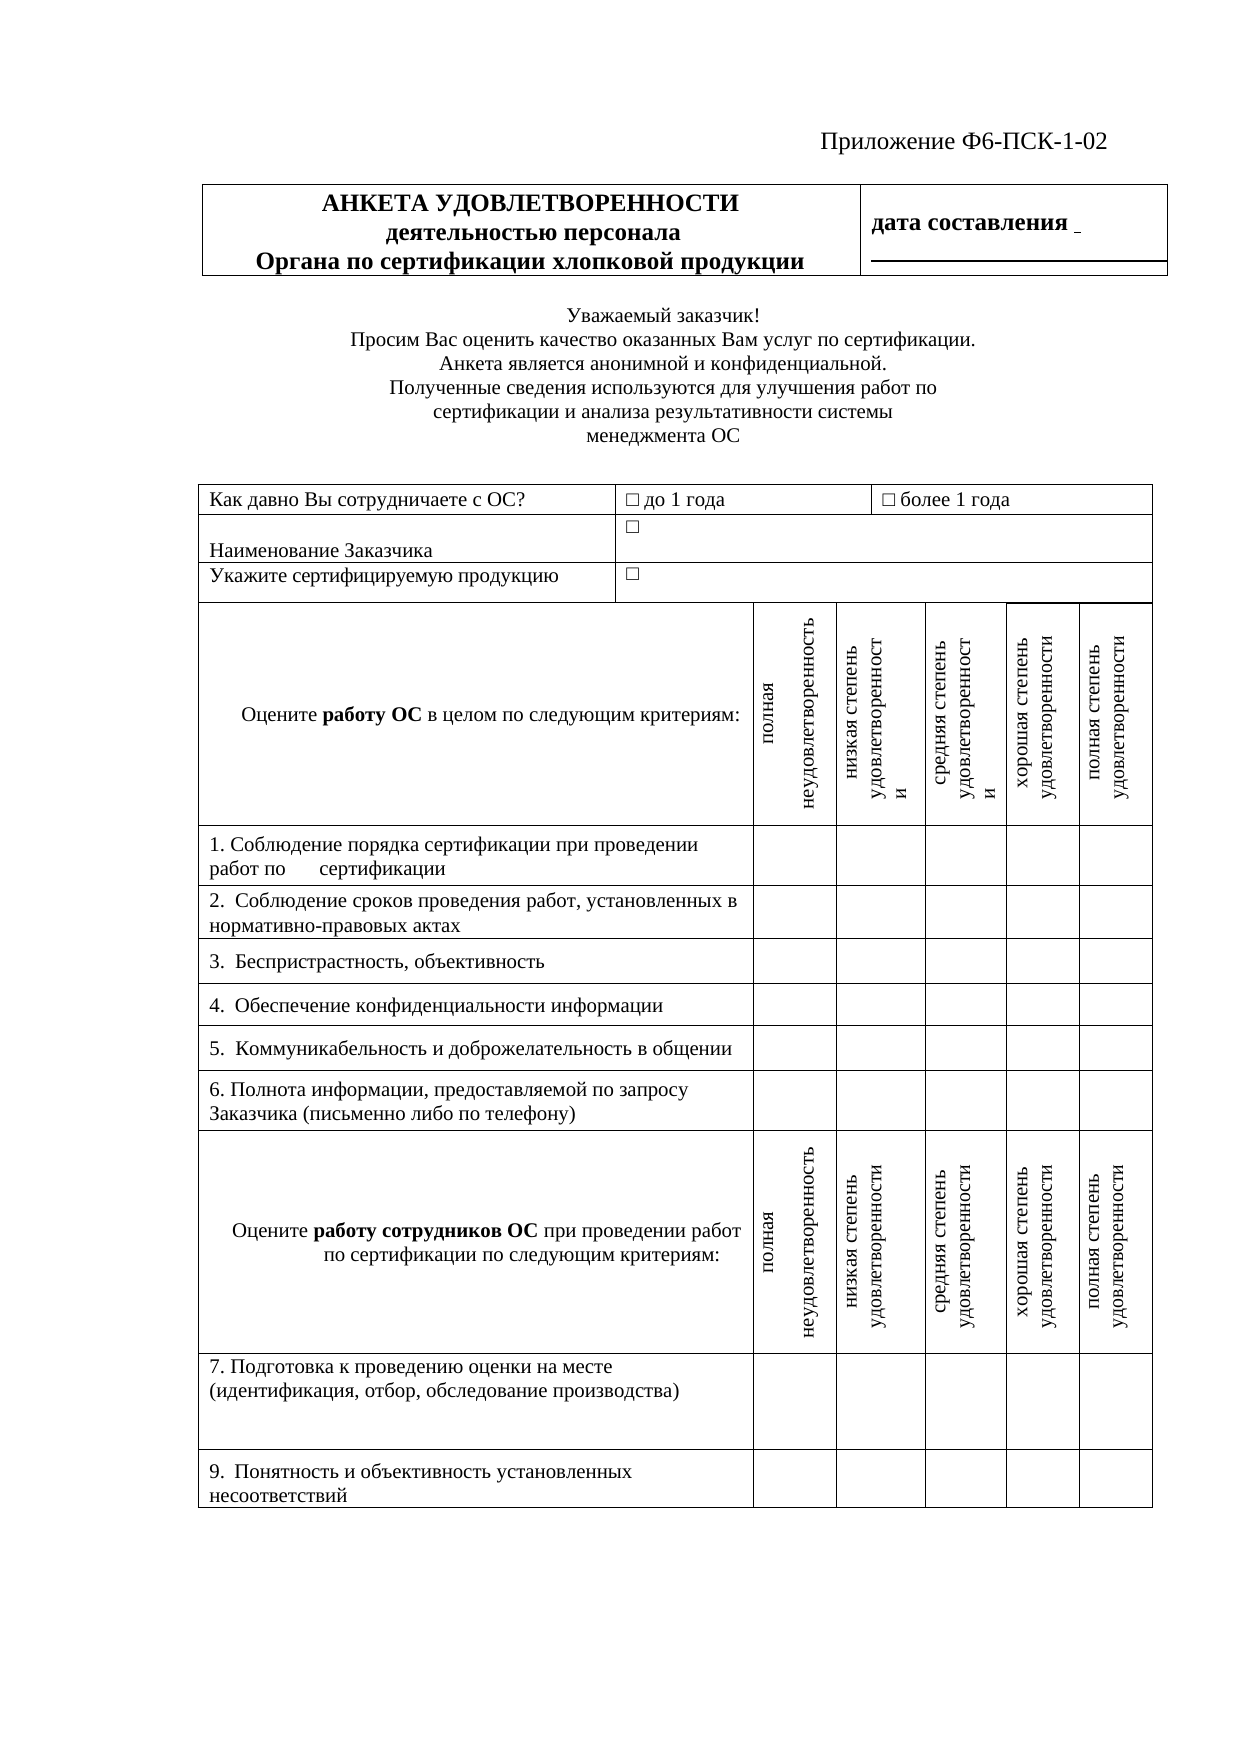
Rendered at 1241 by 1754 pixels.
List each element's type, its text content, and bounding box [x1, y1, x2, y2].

table_cell [754, 886, 836, 938]
table_cell [754, 1026, 836, 1070]
table_cell [1080, 1354, 1152, 1449]
table_cell [1080, 826, 1152, 885]
table_cell [754, 1450, 836, 1507]
table_cell [1080, 984, 1152, 1025]
table_cell [926, 826, 1006, 885]
table_cell полная неудовлетворенность [754, 1131, 836, 1353]
table_cell [1007, 886, 1079, 938]
table_cell 5. Коммуникабельность и доброжелательность в общении [199, 1026, 753, 1070]
table_cell хорошая степень удовлетворенности [1007, 604, 1079, 825]
text Анкета является анонимной и конфиденциальной. [218, 351, 1108, 375]
table_cell 7. Подготовка к проведению оценки на месте (идентификация, отбор, обследование производства) [199, 1354, 753, 1449]
table_cell Укажите сертифицируемую продукцию [199, 563, 615, 602]
table_cell 3. Беспристрастность, объективность [199, 939, 753, 983]
table_header АНКЕТА УДОВЛЕТВОРЕННОСТИ деятельностью персонала Органа по сертификации хлопковой продукции [203, 185, 860, 275]
table_cell [926, 939, 1006, 983]
table_cell 2. Соблюдение сроков проведения работ, установленных в нормативно-правовых актах [199, 886, 753, 938]
table_cell [754, 1071, 836, 1130]
table_cell [1007, 1071, 1079, 1130]
table_cell [837, 1450, 925, 1507]
table_cell Наименование Заказчика [199, 515, 615, 562]
text Просим Вас оценить качество оказанных Вам услуг по сертификации. [218, 327, 1108, 351]
text Уважаемый заказчик! [219, 303, 1108, 327]
table_cell [754, 984, 836, 1025]
table_cell [926, 1026, 1006, 1070]
text Приложение Ф6-ПСК-1-02 [413, 126, 1108, 155]
table_cell [1007, 939, 1079, 983]
table_cell [1080, 1071, 1152, 1130]
table_cell низкая степень удовлетворенности [837, 603, 925, 825]
table_cell [1007, 984, 1079, 1025]
table_cell 4. Обеспечение конфиденциальности информации [199, 984, 753, 1025]
table_cell [837, 984, 925, 1025]
table_cell [754, 826, 836, 885]
table_cell [1007, 1026, 1079, 1070]
table_cell полная степень удовлетворенности [1080, 1131, 1152, 1353]
table_cell Оцените работу ОС в целом по следующим критериям: [199, 603, 753, 825]
table_cell низкая степень удовлетворенности [837, 1131, 925, 1353]
table_cell Оцените работу сотрудников ОС при проведении работ по сертификации по следующим критериям: [199, 1131, 753, 1353]
table_cell [1007, 1354, 1079, 1449]
table_cell [837, 826, 925, 885]
table_cell средняя степень удовлетворенности [926, 1131, 1006, 1353]
table_cell [837, 1354, 925, 1449]
table_header дата составления [861, 185, 1167, 275]
table_cell 6. Полнота информации, предоставляемой по запросу Заказчика (письменно либо по телефону) [199, 1071, 753, 1130]
table_cell [1080, 886, 1152, 938]
table_cell [1080, 939, 1152, 983]
table_cell [926, 1071, 1006, 1130]
table_cell хорошая степень удовлетворенности [1007, 1131, 1079, 1353]
table_header □ до 1 года [616, 485, 871, 514]
table_cell [837, 1071, 925, 1130]
table_cell [1007, 826, 1079, 885]
table_cell [1080, 1450, 1152, 1507]
table_cell [926, 1354, 1006, 1449]
table_cell [616, 563, 1152, 602]
table_header Как давно Вы сотрудничаете с ОС? [199, 485, 615, 514]
table_cell [1080, 1026, 1152, 1070]
table_cell 9. Понятность и объективность установленных несоответствий [199, 1450, 753, 1507]
table_cell [754, 1354, 836, 1449]
text Полученные сведения используются для улучшения работ по сертификации и анализа результативности системы менеджмента ОС [373, 375, 953, 447]
table_cell [926, 1450, 1006, 1507]
table_cell средняя степень удовлетворенности [926, 603, 1006, 825]
table_cell [837, 939, 925, 983]
table_cell [616, 515, 1152, 562]
table_cell полная неудовлетворенность [754, 603, 836, 825]
table_header □ более 1 года [872, 485, 1152, 514]
table_cell 1. Соблюдение порядка сертификации при проведении работ по сертификации [199, 826, 753, 885]
table_cell [754, 939, 836, 983]
table_cell [837, 1026, 925, 1070]
table_cell [926, 886, 1006, 938]
table_cell полная степень удовлетворенности [1080, 604, 1152, 825]
table_cell [837, 886, 925, 938]
table_cell [1007, 1450, 1079, 1507]
table_cell [926, 984, 1006, 1025]
